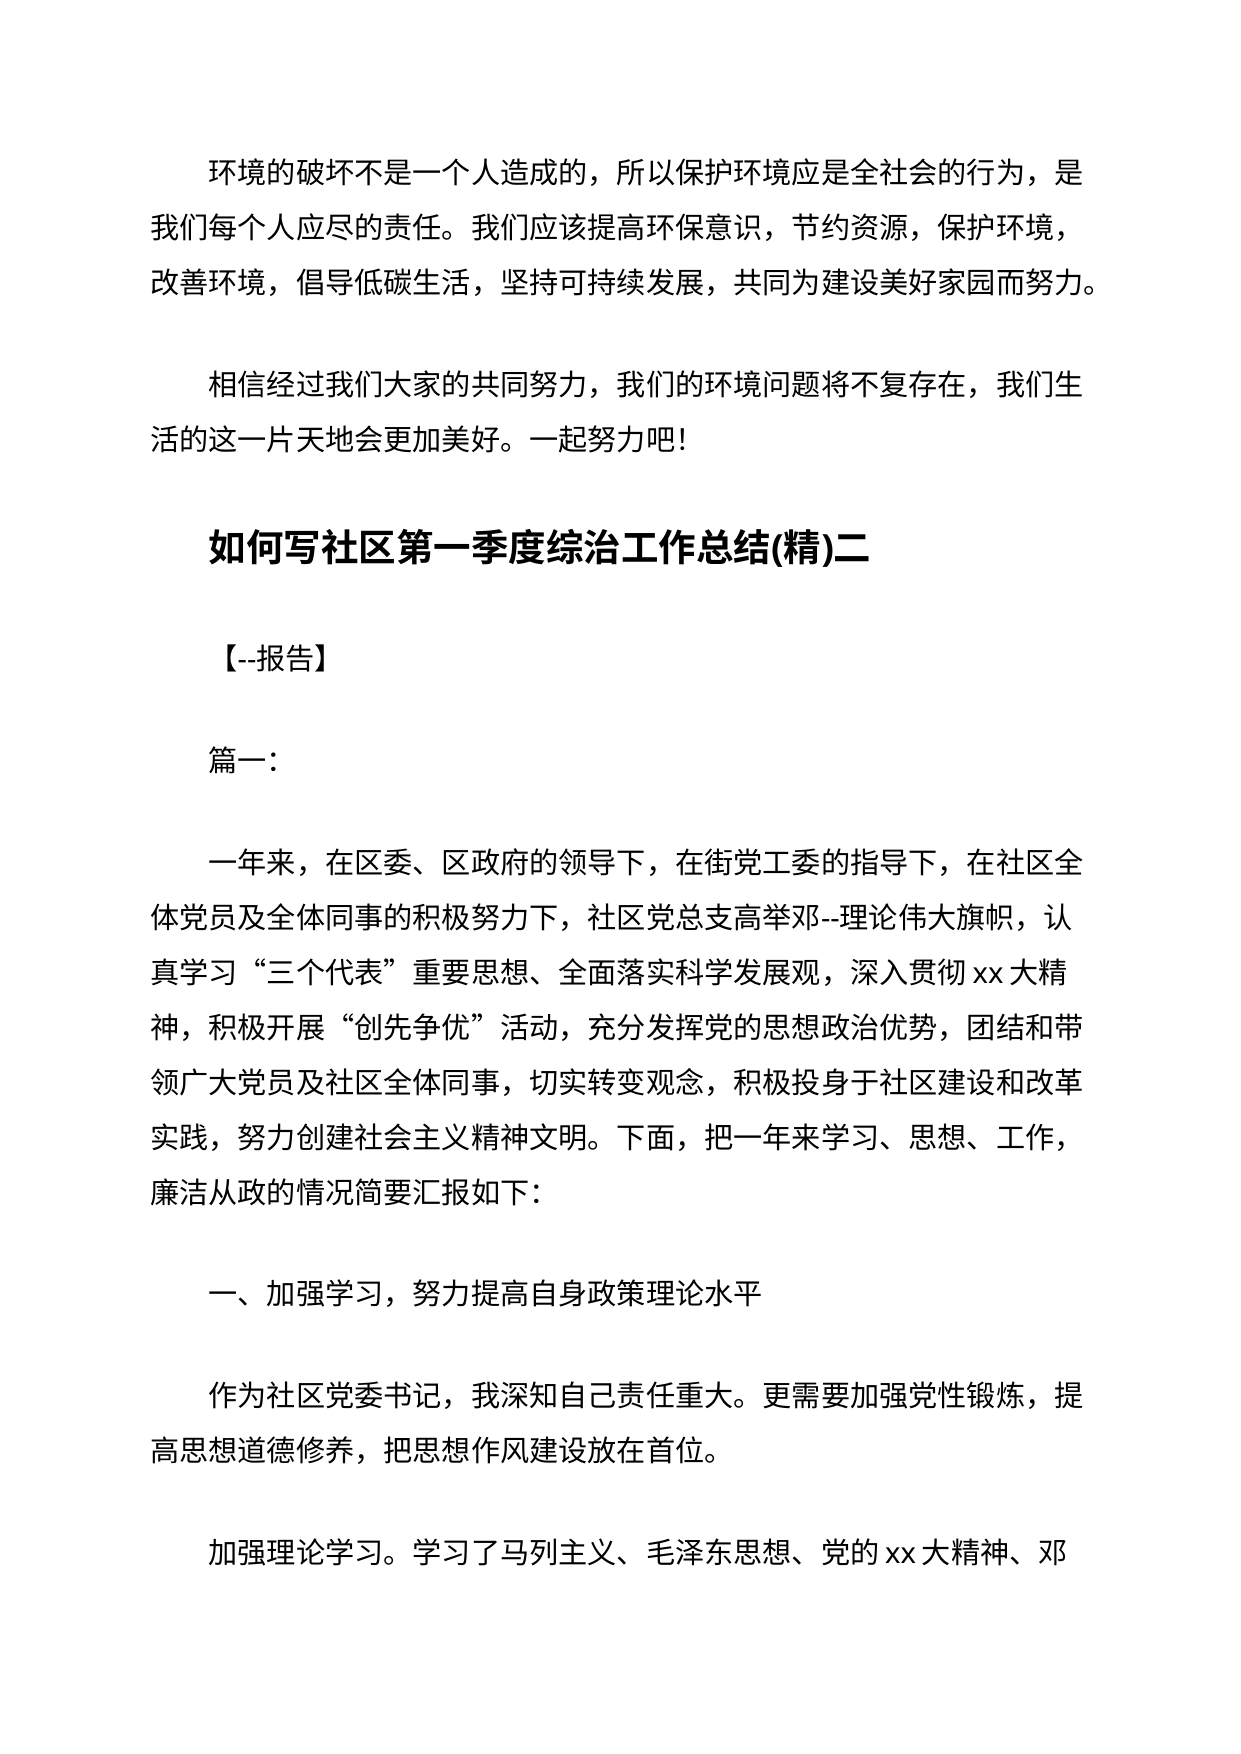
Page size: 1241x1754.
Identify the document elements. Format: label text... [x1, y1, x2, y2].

text 一、加强学习，努力提高自身政策理论水平 [150, 1271, 1090, 1313]
text 环境的破坏不是一个人造成的，所以保护环境应是全社会的行为，是我们每个人应尽的责任。我们应该提高环保意识，节约资源，保护环境，改善环境，倡导低碳生活，坚持可持续发展，共同为建设美好家园而努力。 [150, 150, 1090, 302]
text 相信经过我们大家的共同努力，我们的环境问题将不复存在，我们生活的这一片天地会更加美好。一起努力吧！ [150, 362, 1090, 459]
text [150, 1529, 1090, 1572]
text 一年来，在区委、区政府的领导下，在街党工委的指导下，在社区全体党员及全体同事的积极努力下，社区党总支高举邓--理论伟大旗帜，认真学习“三个代表”重要思想、全面落实科学发展观，深入贯彻xx大精神，积极开展“创先争优”活动，充分发挥党的思想政治优势，团结和带领广大党员及社区全体同事，切实转变观念，积极投身于社区建设和改革实践，努力创建社会主义精神文明。下面，把一年来学习、思想、工作，廉洁从政的情况简要汇报如下： [150, 839, 1090, 1211]
text 如何写社区第一季度综治工作总结(精)二 [150, 518, 1090, 573]
text 作为社区党委书记，我深知自己责任重大。更需要加强党性锻炼，提高思想道德修养，把思想作风建设放在首位。 [150, 1373, 1090, 1470]
text 篇一： [150, 738, 1090, 780]
text 【--报告】 [150, 636, 1090, 678]
